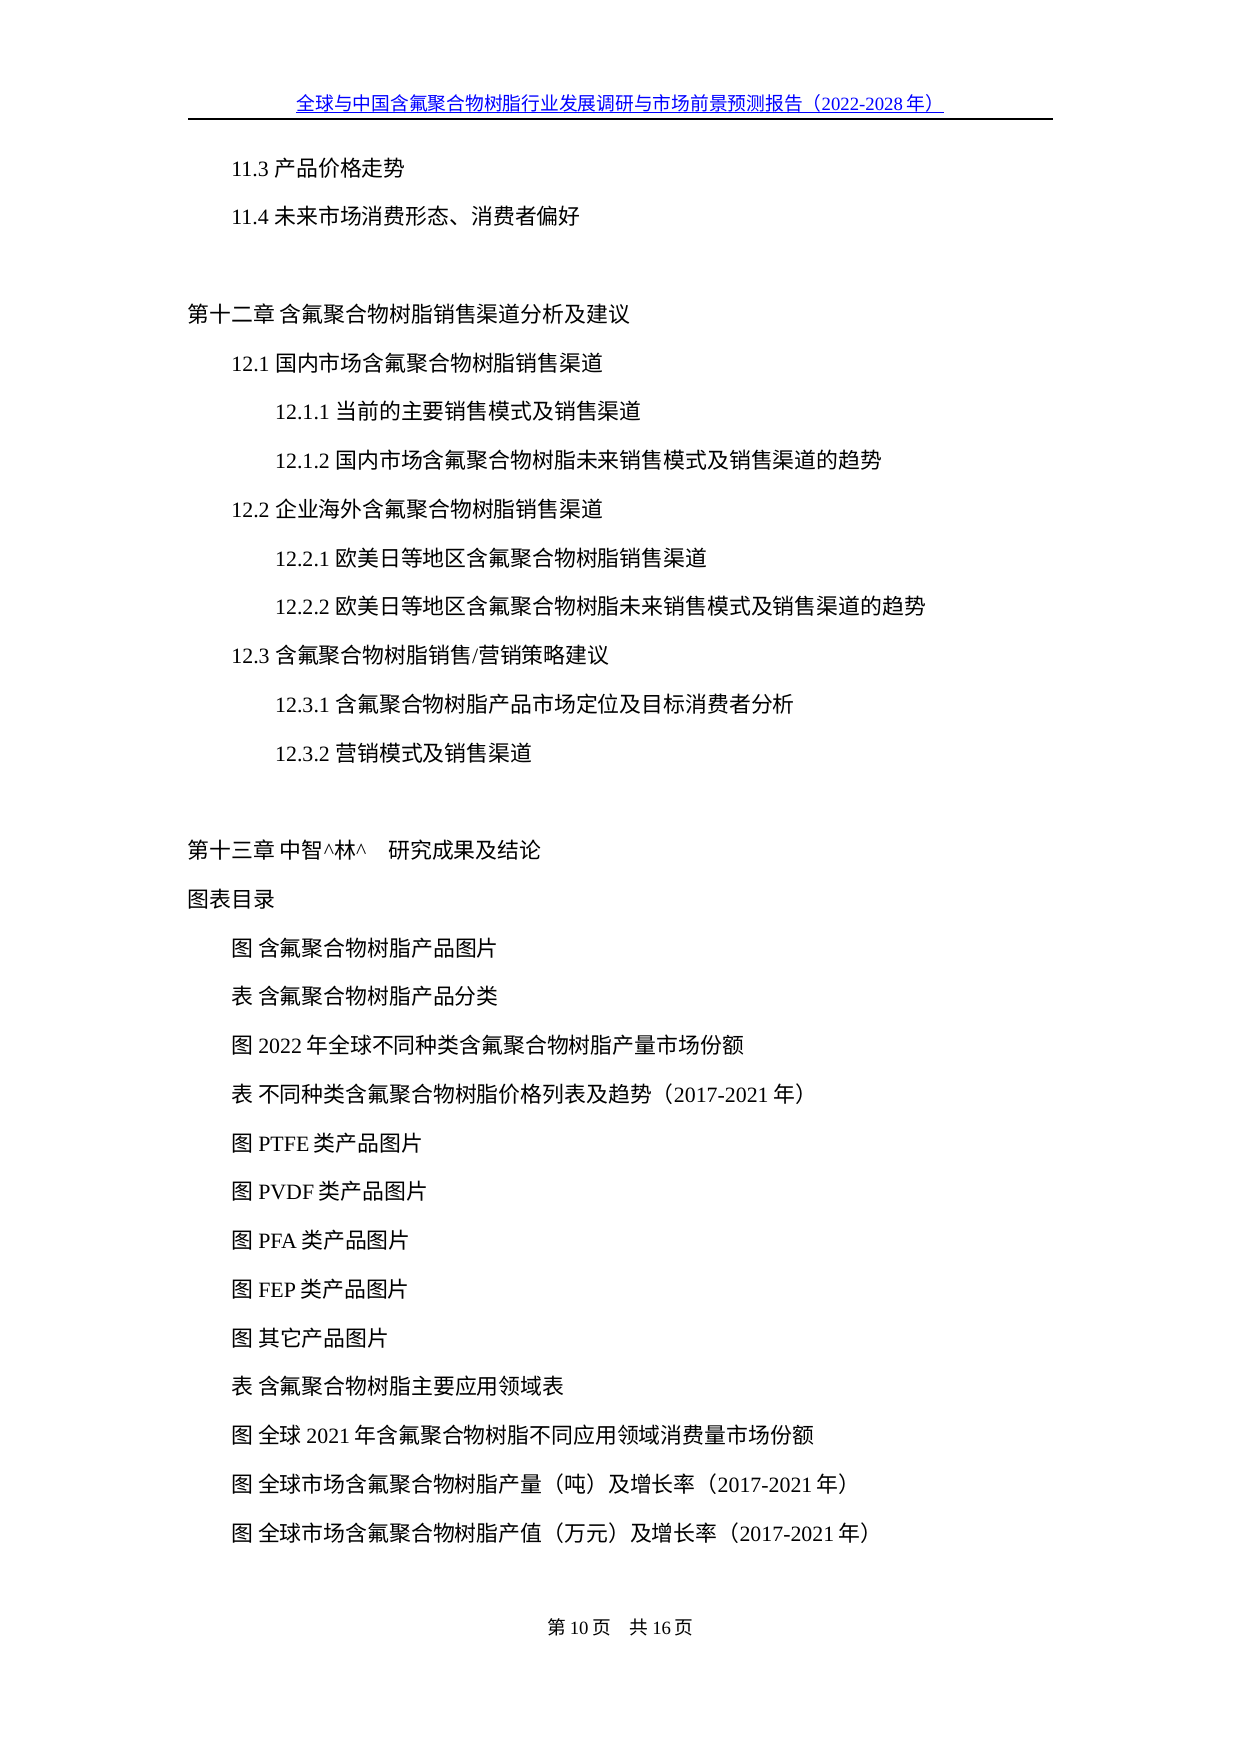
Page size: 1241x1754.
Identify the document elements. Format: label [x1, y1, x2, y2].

text [187, 150, 1053, 1548]
